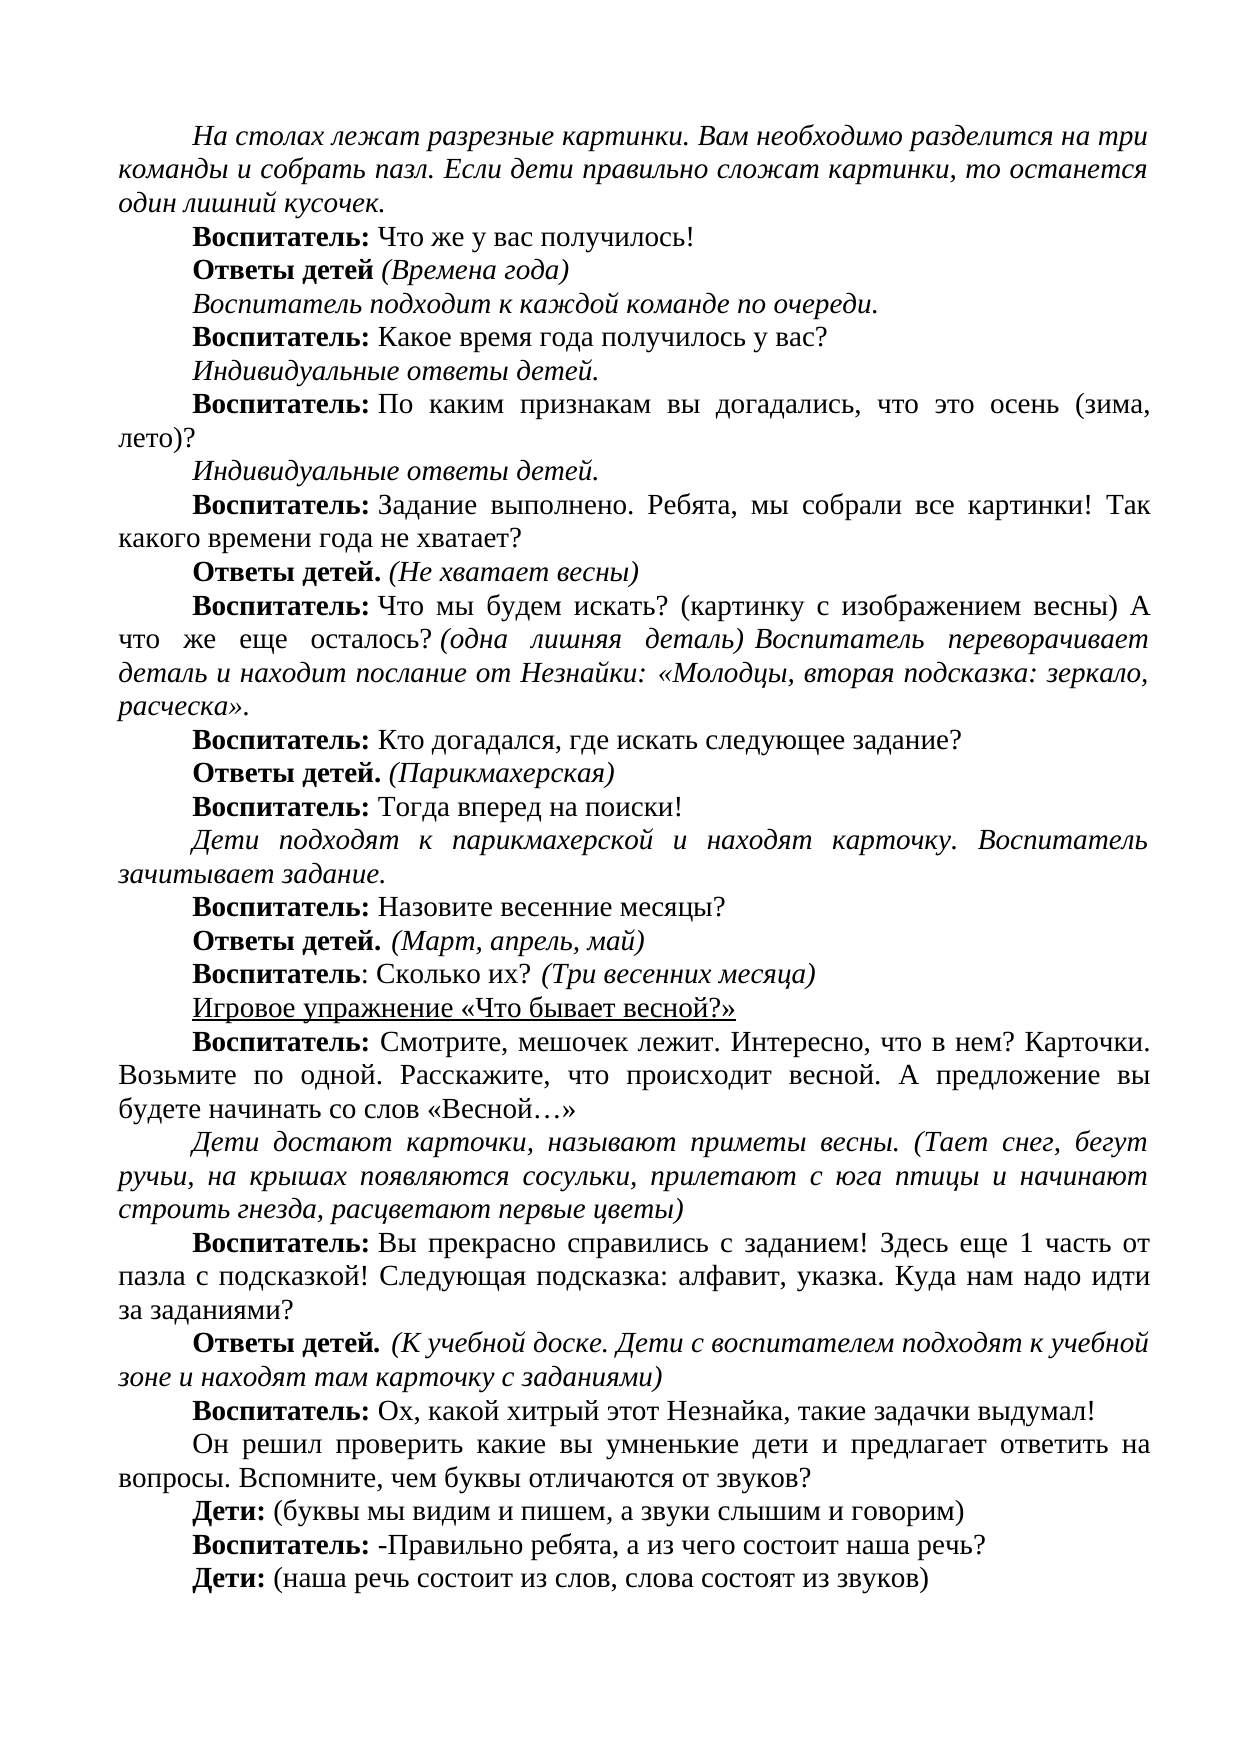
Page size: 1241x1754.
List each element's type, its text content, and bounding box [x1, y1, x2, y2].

text Воспитатель подходит к каждой команде по очереди. [118, 286, 1152, 319]
text Дети достают карточки, называют приметы весны. (Тает снег, бегут ручьи, на крышах появляются сосульки, прилетают с юга птицы и начинают строить гнезда, расцветают первые цветы) [118, 1124, 1152, 1225]
text Воспитатель: -Правильно ребята, а из чего состоит наша речь? [118, 1527, 1152, 1560]
text Воспитатель: Сколько их? (Три весенних месяца) [118, 957, 1152, 990]
text Дети: (наша речь состоит из слов, слова состоят из звуков) [118, 1560, 1152, 1594]
text Ответы детей. (Март, апрель, май) [118, 923, 1152, 957]
text Воспитатель: Задание выполнено. Ребята, мы собрали все картинки! Так какого времени года не хватает? [118, 487, 1152, 554]
text Воспитатель: Смотрите, мешочек лежит. Интересно, что в нем? Карточки. Возьмите по одной. Расскажите, что происходит весной. А предложение вы будете начинать со слов «Весной…» [118, 1024, 1152, 1124]
text Воспитатель: Назовите весенние месяцы? [118, 889, 1152, 923]
text Ответы детей. (Не хватает весны) [118, 554, 1152, 588]
text Воспитатель: Что мы будем искать? (картинку с изображением весны) А что же еще осталось? (одна лишняя деталь) Воспитатель переворачивает деталь и находит послание от Незнайки: «Молодцы, вторая подсказка: зеркало, расческа». [118, 588, 1152, 722]
text Ответы детей. (Парикмахерская) [118, 755, 1152, 789]
text Воспитатель: Кто догадался, где искать следующее задание? [118, 722, 1152, 755]
text Он решил проверить какие вы умненькие дети и предлагает ответить на вопросы. Вспомните, чем буквы отличаются от звуков? [118, 1426, 1152, 1493]
text Воспитатель: Вы прекрасно справились с заданием! Здесь еще 1 часть от пазла с подсказкой! Следующая подсказка: алфавит, указка. Куда нам надо идти за заданиями? [118, 1225, 1152, 1326]
text Игровое упражнение «Что бывает весной?» [118, 990, 1152, 1024]
text Воспитатель: Что же у вас получилось! [118, 219, 1152, 252]
text Воспитатель: По каким признакам вы догадались, что это осень (зима, лето)? [118, 386, 1152, 453]
text Воспитатель: Тогда вперед на поиски! [118, 789, 1152, 822]
text Ответы детей (Времена года) [118, 252, 1152, 286]
text На столах лежат разрезные картинки. Вам необходимо разделится на три команды и собрать пазл. Если дети правильно сложат картинки, то останется один лишний кусочек. [118, 118, 1152, 219]
text Индивидуальные ответы детей. [118, 453, 1152, 487]
text Воспитатель: Ох, какой хитрый этот Незнайка, такие задачки выдумал! [118, 1393, 1152, 1426]
text Индивидуальные ответы детей. [118, 353, 1152, 386]
text Дети подходят к парикмахерской и находят карточку. Воспитатель зачитывает задание. [118, 822, 1152, 889]
text Дети: (буквы мы видим и пишем, а звуки слышим и говорим) [118, 1493, 1152, 1527]
text Ответы детей. (К учебной доске. Дети с воспитателем подходят к учебной зоне и находят там карточку с заданиями) [118, 1326, 1152, 1393]
text Воспитатель: Какое время года получилось у вас? [118, 319, 1152, 353]
